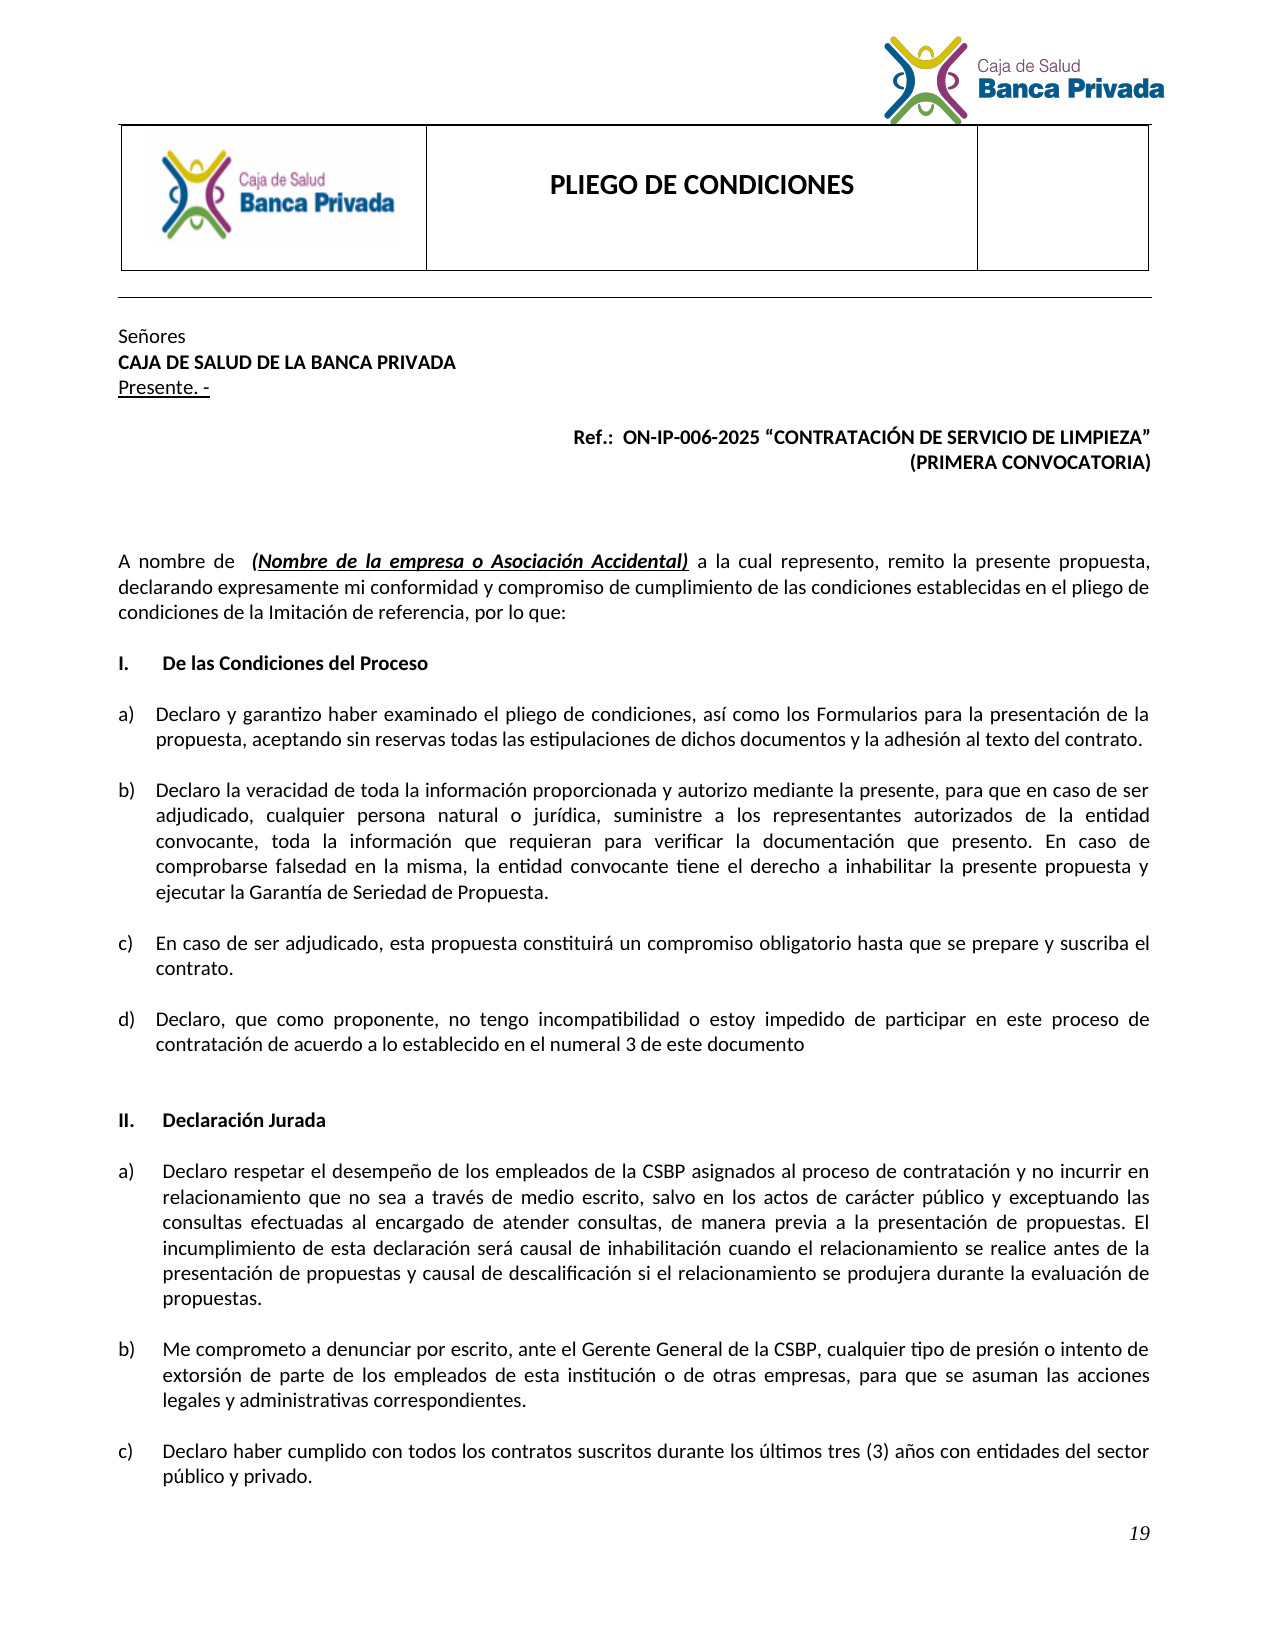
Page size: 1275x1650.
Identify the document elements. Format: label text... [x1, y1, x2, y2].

list Declaro la veracidad de toda la información proporcionada y autorizo mediante la presente, para que en caso de ser adjudicado, cualquier persona natural o jurídica, suministre a los representantes autorizados de la entidad convocante, toda la información que requieran para verificar la documentación que presento. En caso de comprobarse falsedad en la misma, la entidad convocante tiene el derecho a inhabilitar la presente propuesta y ejecutar la Garantía de Seriedad de Propuesta. [118, 777, 1152, 904]
list De las Condiciones del Proceso [118, 650, 1152, 676]
list Declaro haber cumplido con todos los contratos suscritos durante los últimos tres (3) años con entidades del sector público y privado. [118, 1438, 1152, 1489]
text Señores [118, 324, 1152, 349]
picture [147, 126, 403, 245]
text Presente. - [118, 374, 1152, 400]
list En caso de ser adjudicado, esta propuesta constituirá un compromiso obligatorio hasta que se prepare y suscriba el contrato. [118, 930, 1152, 981]
text (PRIMERA CONVOCATORIA) [118, 449, 1152, 475]
list Me comprometo a denunciar por escrito, ante el Gerente General de la CSBP, cualquier tipo de presión o intento de extorsión de parte de los empleados de esta institución o de otras empresas, para que se asuman las acciones legales y administrativas correspondientes. [118, 1336, 1152, 1413]
list Declaro respetar el desempeño de los empleados de la CSBP asignados al proceso de contratación y no incurrir en relacionamiento que no sea a través de medio escrito, salvo en los actos de carácter público y exceptuando las consultas efectuadas al encargado de atender consultas, de manera previa a la presentación de propuestas. El incumplimiento de esta declaración será causal de inhabilitación cuando el relacionamiento se realice antes de la presentación de propuestas y causal de descalificación si el relacionamiento se produjera durante la evaluación de propuestas. [118, 1158, 1152, 1311]
text A nombre de (Nombre de la empresa o Asociación Accidental) a la cual represento, remito la presente propuesta, declarando expresamente mi conformidad y compromiso de cumplimiento de las condiciones establecidas en el pliego de condiciones de la Imitación de referencia, por lo que: [118, 548, 1152, 625]
picture [978, 126, 1148, 135]
picture [873, 126, 977, 135]
list Declaración Jurada [118, 1108, 1152, 1133]
text CAJA DE SALUD DE LA BANCA PRIVADA [118, 349, 1152, 374]
list Declaro y garantizo haber examinado el pliego de condiciones, así como los Formularios para la presentación de la propuesta, aceptando sin reservas todas las estipulaciones de dichos documentos y la adhesión al texto del contrato. [118, 701, 1152, 752]
text Ref.: ON-IP-006-2025 “CONTRATACIÓN DE SERVICIO DE LIMPIEZA” [118, 424, 1152, 449]
list Declaro, que como proponente, no tengo incompatibilidad o estoy impedido de participar en este proceso de contratación de acuerdo a lo establecido en el numeral 3 de este documento [118, 1006, 1152, 1057]
picture [873, 28, 1177, 135]
